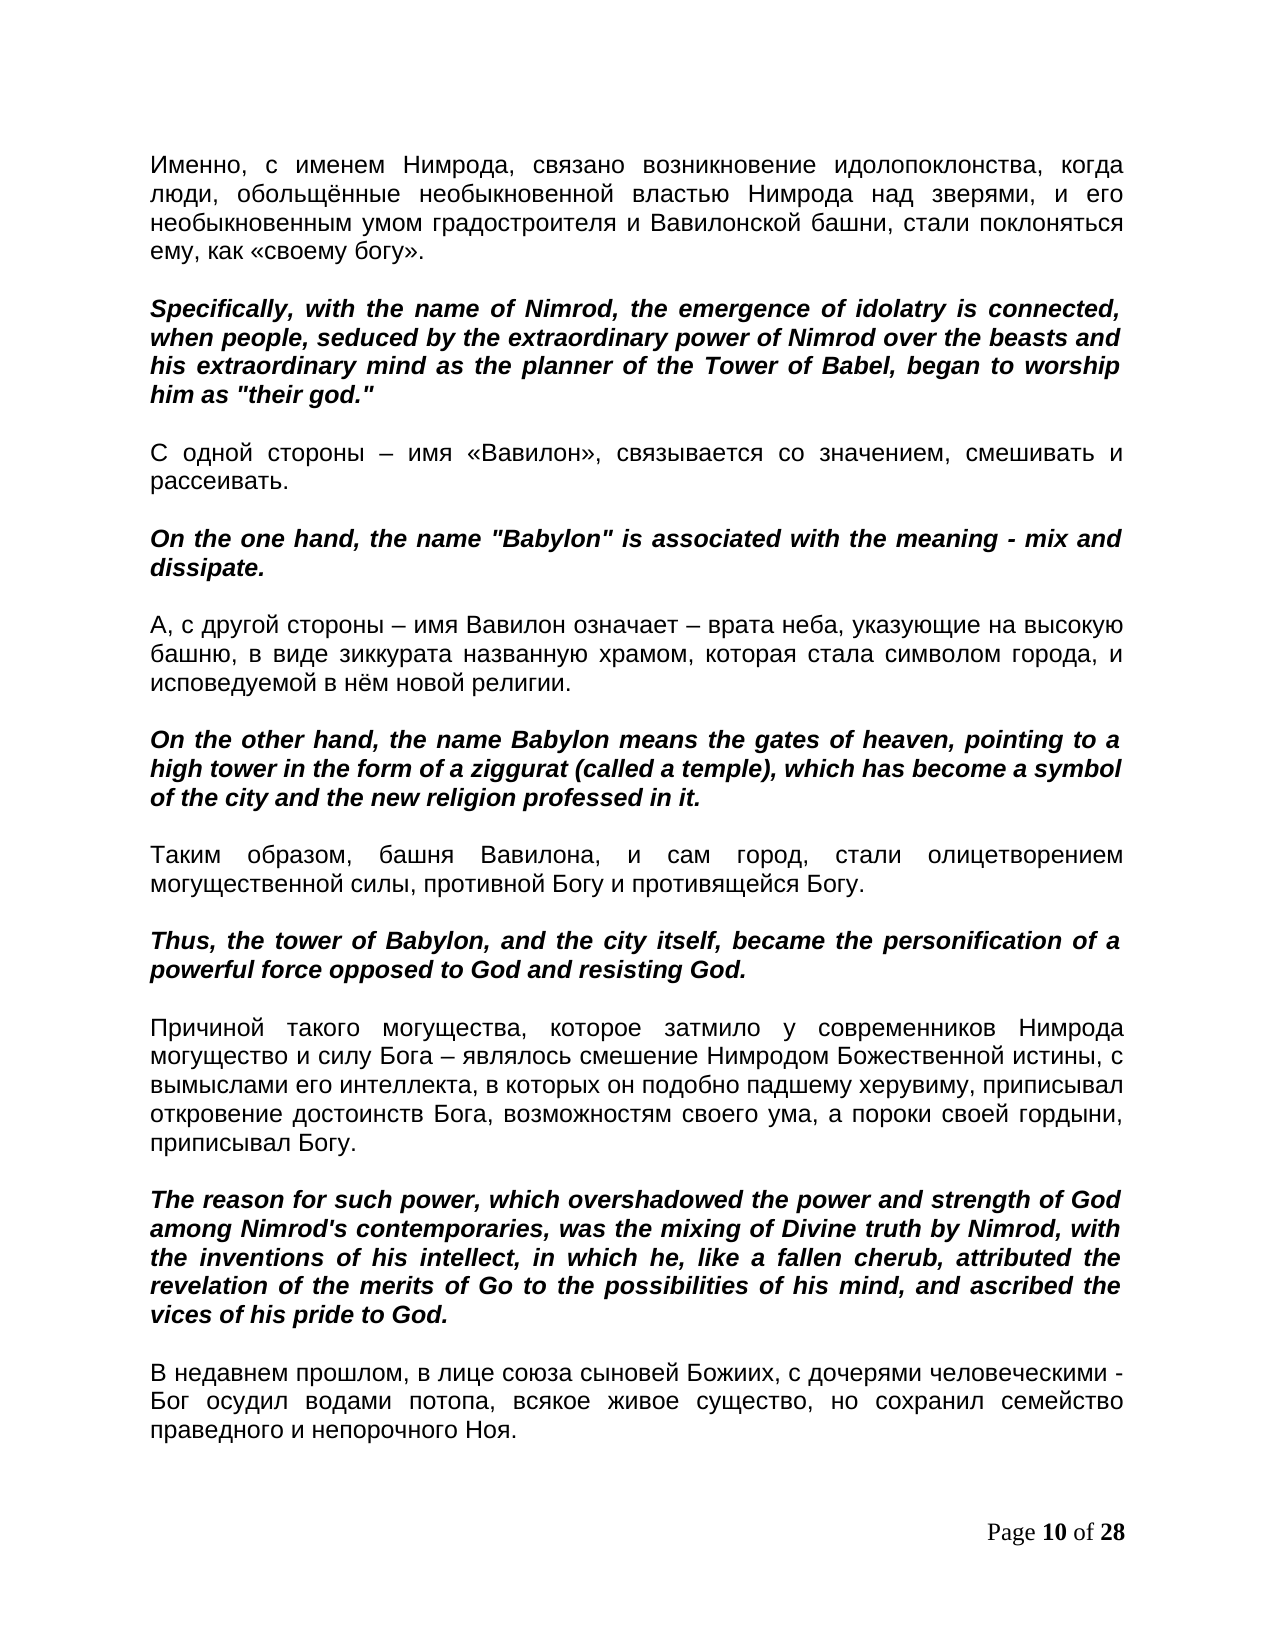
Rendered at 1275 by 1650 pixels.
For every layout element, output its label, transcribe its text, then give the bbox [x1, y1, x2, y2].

text А, с другой стороны – имя Вавилон означает – врата неба, указующие на высокую башню, в виде зиккурата названную храмом, которая стала символом города, и исповедуемой в нём новой религии. [150, 610, 1125, 696]
text On the one hand, the name "Babylon" is associated with the meaning - mix and dissipate. [150, 524, 1125, 581]
text Именно, с именем Нимрода, связано возникновение идолопоклонства, когда люди, обольщённые необыкновенной властью Нимрода над зверями, и его необыкновенным умом градостроителя и Вавилонской башни, стали поклоняться ему, как «своему богу». [150, 150, 1125, 265]
text Причиной такого могущества, которое затмило у современников Нимрода могущество и силу Бога – являлось смешение Нимродом Божественной истины, с вымыслами его интеллекта, в которых он подобно падшему херувиму, приписывал откровение достоинств Бога, возможностям своего ума, а пороки своей гордыни, приписывал Богу. [150, 1012, 1125, 1156]
text Thus, the tower of Babylon, and the city itself, became the personification of a powerful force opposed to God and resisting God. [150, 926, 1125, 984]
text On the other hand, the name Babylon means the gates of heaven, pointing to a high tower in the form of a ziggurat (called a temple), which has become a symbol of the city and the new religion professed in it. [150, 725, 1125, 811]
text В недавнем прошлом, в лице союза сыновей Божиих, с дочерями человеческими - Бог осудил водами потопа, всякое живое существо, но сохранил семейство праведного и непорочного Ноя. [150, 1357, 1125, 1444]
text Таким образом, башня Вавилона, и сам город, стали олицетворением могущественной силы, противной Богу и противящейся Богу. [150, 840, 1125, 897]
text The reason for such power, which overshadowed the power and strength of God among Nimrod's contemporaries, was the mixing of Divine truth by Nimrod, with the inventions of his intellect, in which he, like a fallen cherub, attributed the revelation of the merits of Go to the possibilities of his mind, and ascribed the vices of his pride to God. [150, 1185, 1125, 1329]
text С одной стороны – имя «Вавилон», связывается со значением, смешивать и рассеивать. [150, 437, 1125, 495]
text Specifically, with the name of Nimrod, the emergence of idolatry is connected, when people, seduced by the extraordinary power of Nimrod over the beasts and his extraordinary mind as the planner of the Tower of Babel, began to worship him as "their god." [150, 294, 1125, 409]
